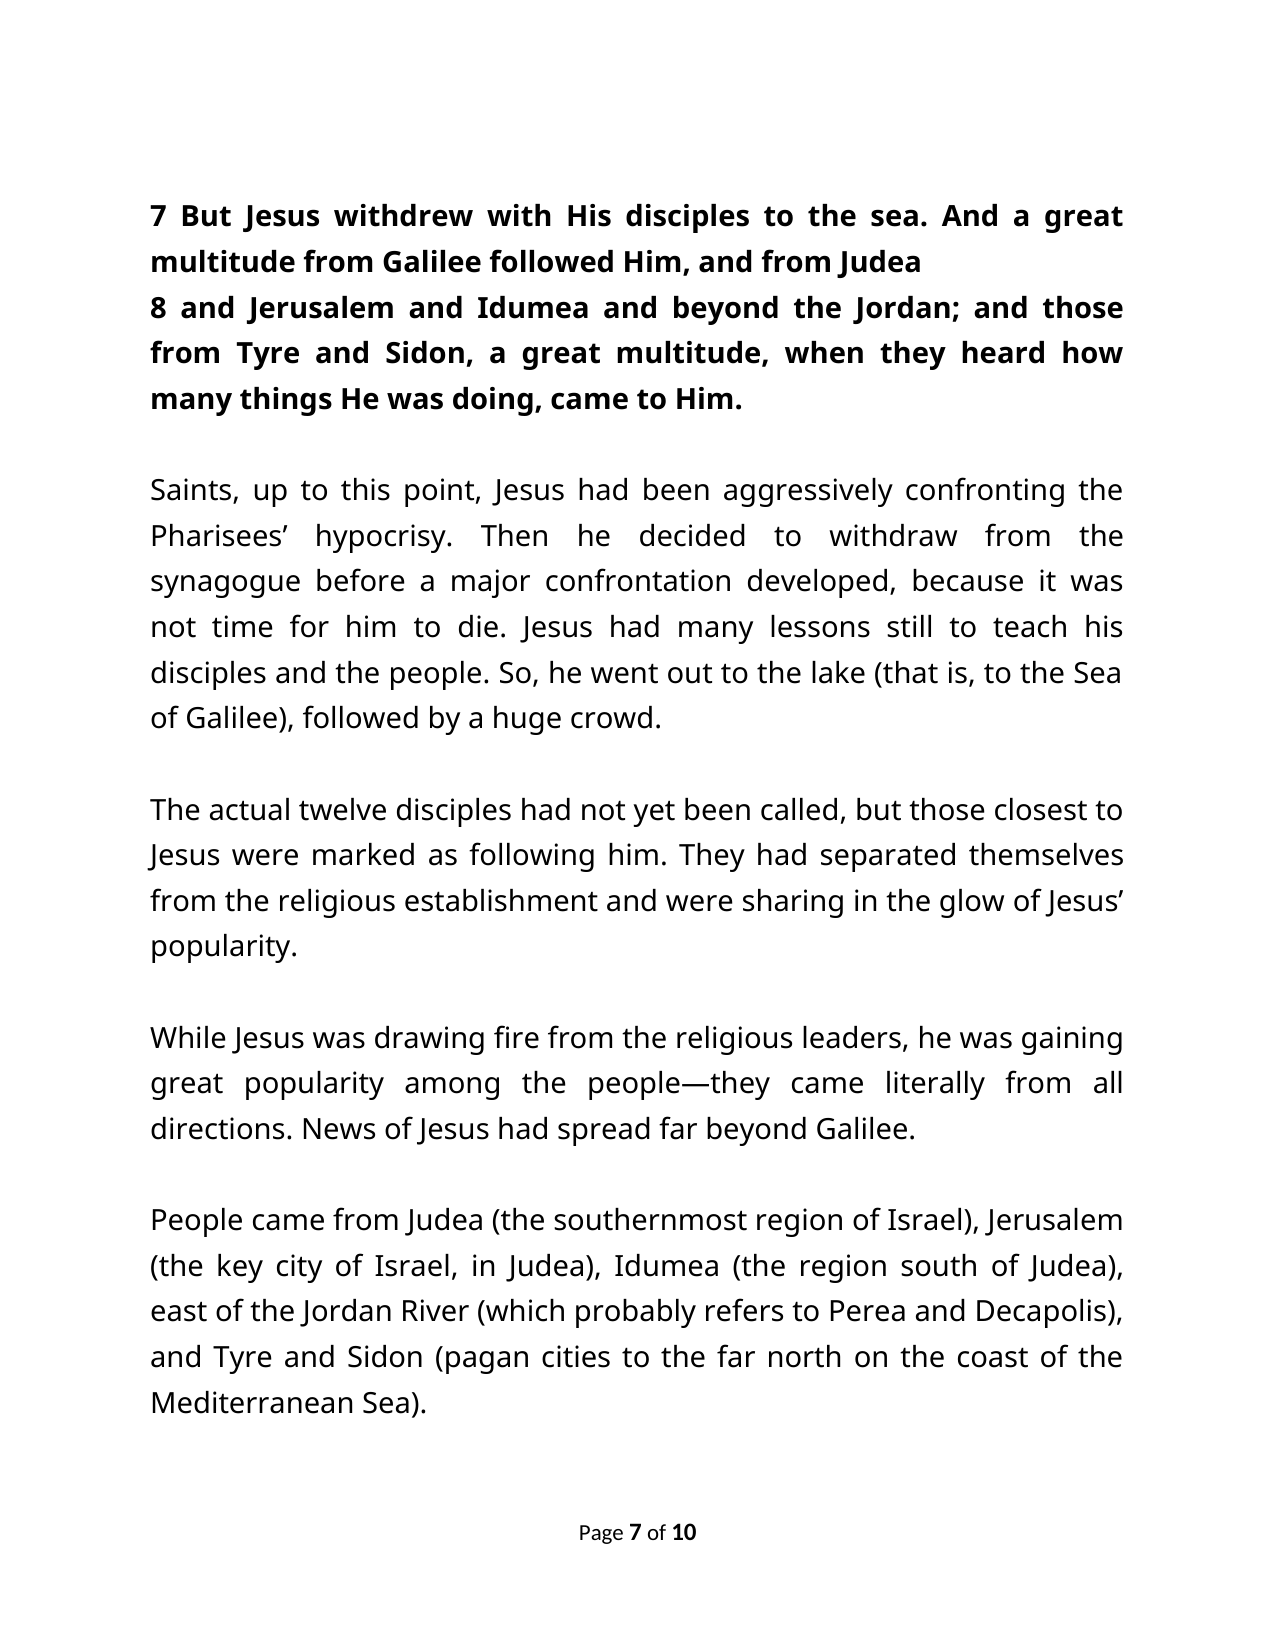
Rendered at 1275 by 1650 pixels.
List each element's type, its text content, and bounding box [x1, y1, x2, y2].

text Saints, up to this point, Jesus had been aggressively confronting the Pharisees’ hypocrisy. Then he decided to withdraw from the synagogue before a major confrontation developed, because it was not time for him to die. Jesus had many lessons still to teach his disciples and the people. So, he went out to the lake (that is, to the Sea of Galilee), followed by a huge crowd. [150, 469, 1125, 737]
text While Jesus was drawing fire from the religious leaders, he was gaining great popularity among the people—they came literally from all directions. News of Jesus had spread far beyond Galilee. [150, 1017, 1125, 1148]
text 7 But Jesus withdrew with His disciples to the sea. And a great multitude from Galilee followed Him, and from Judea [150, 196, 1125, 281]
text The actual twelve disciples had not yet been called, but those closest to Jesus were marked as following him. They had separated themselves from the religious establishment and were sharing in the glow of Jesus’ popularity. [150, 789, 1125, 965]
text People came from Judea (the southernmost region of Israel), Jerusalem (the key city of Israel, in Judea), Idumea (the region south of Judea), east of the Jordan River (which probably refers to Perea and Decapolis), and Tyre and Sidon (pagan cities to the far north on the coast of the Mediterranean Sea). [150, 1199, 1125, 1422]
text 8 and Jerusalem and Idumea and beyond the Jordan; and those from Tyre and Sidon, a great multitude, when they heard how many things He was doing, came to Him. [150, 287, 1125, 418]
